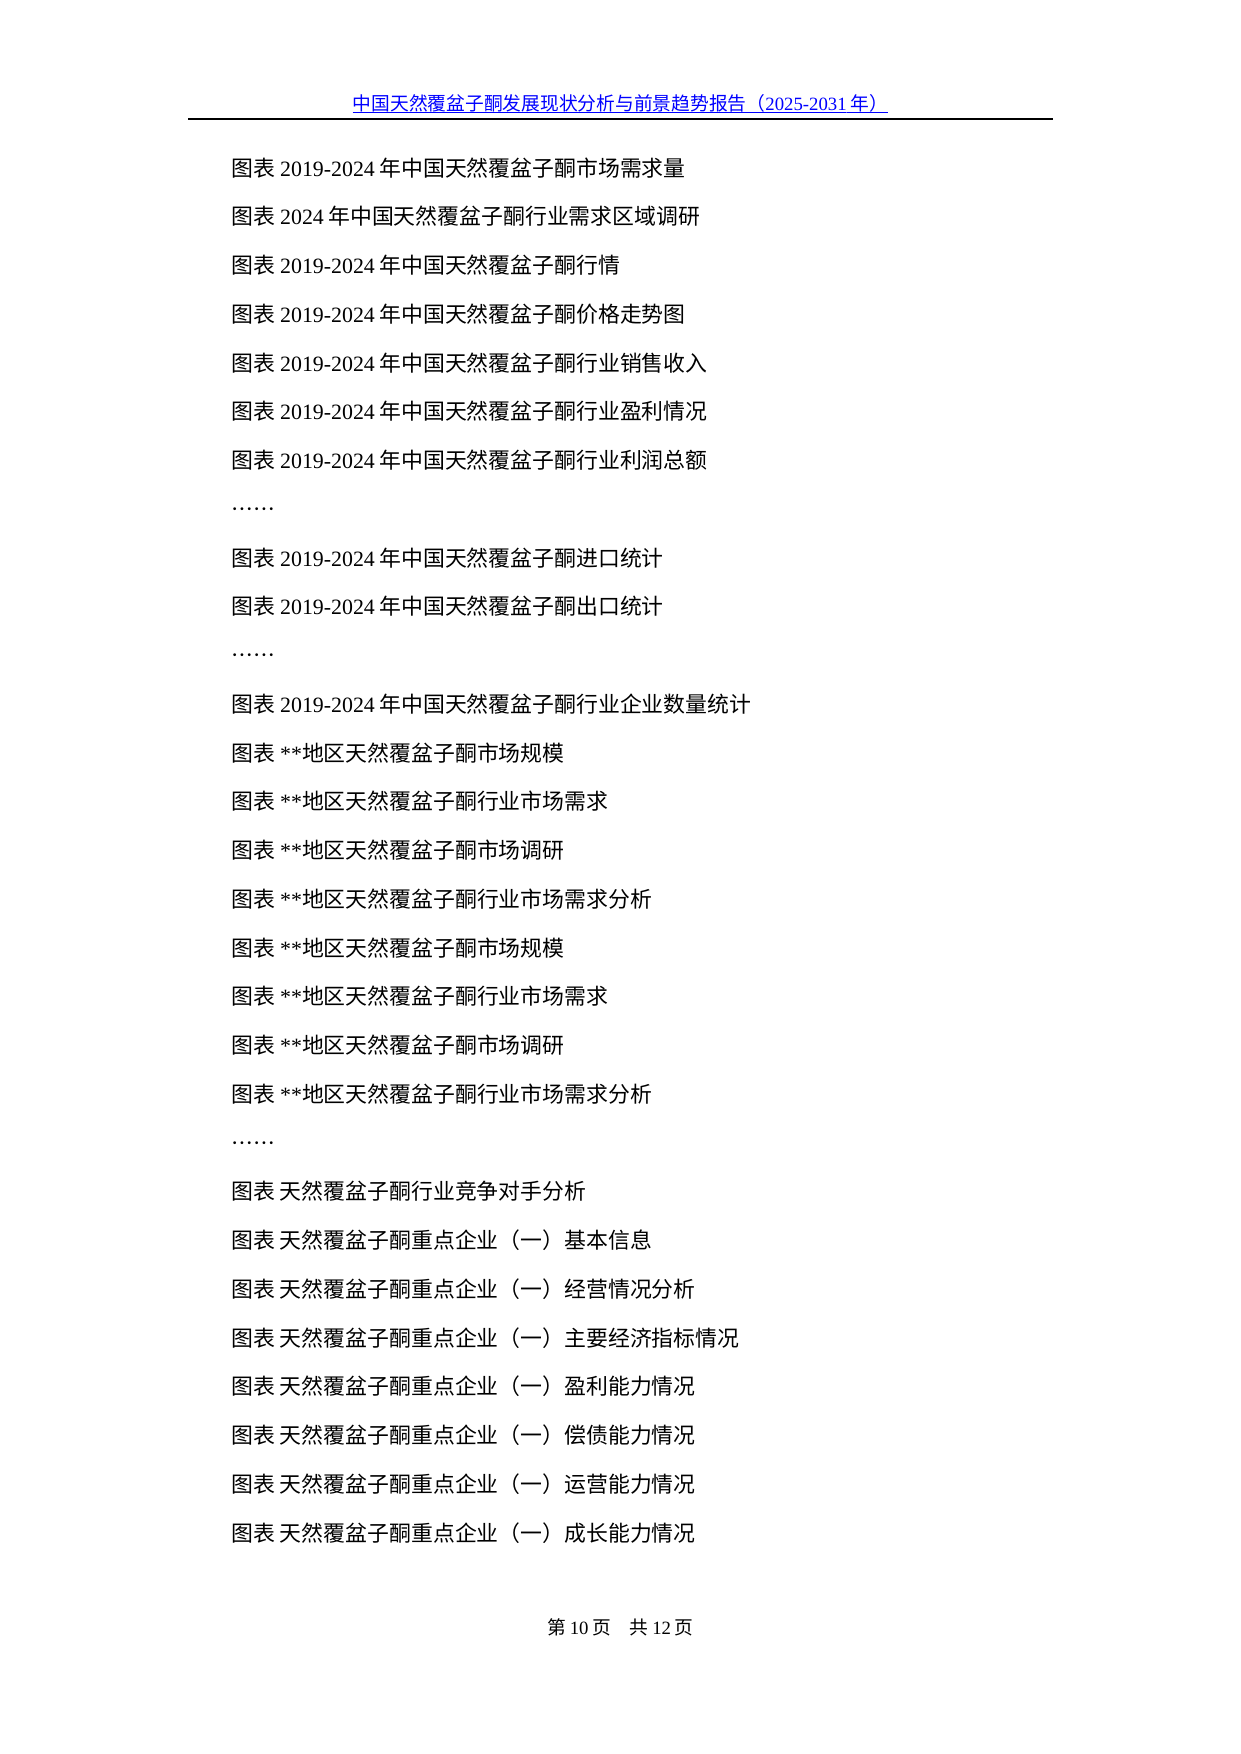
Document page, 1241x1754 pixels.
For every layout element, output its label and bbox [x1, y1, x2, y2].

text [187, 150, 1053, 1548]
